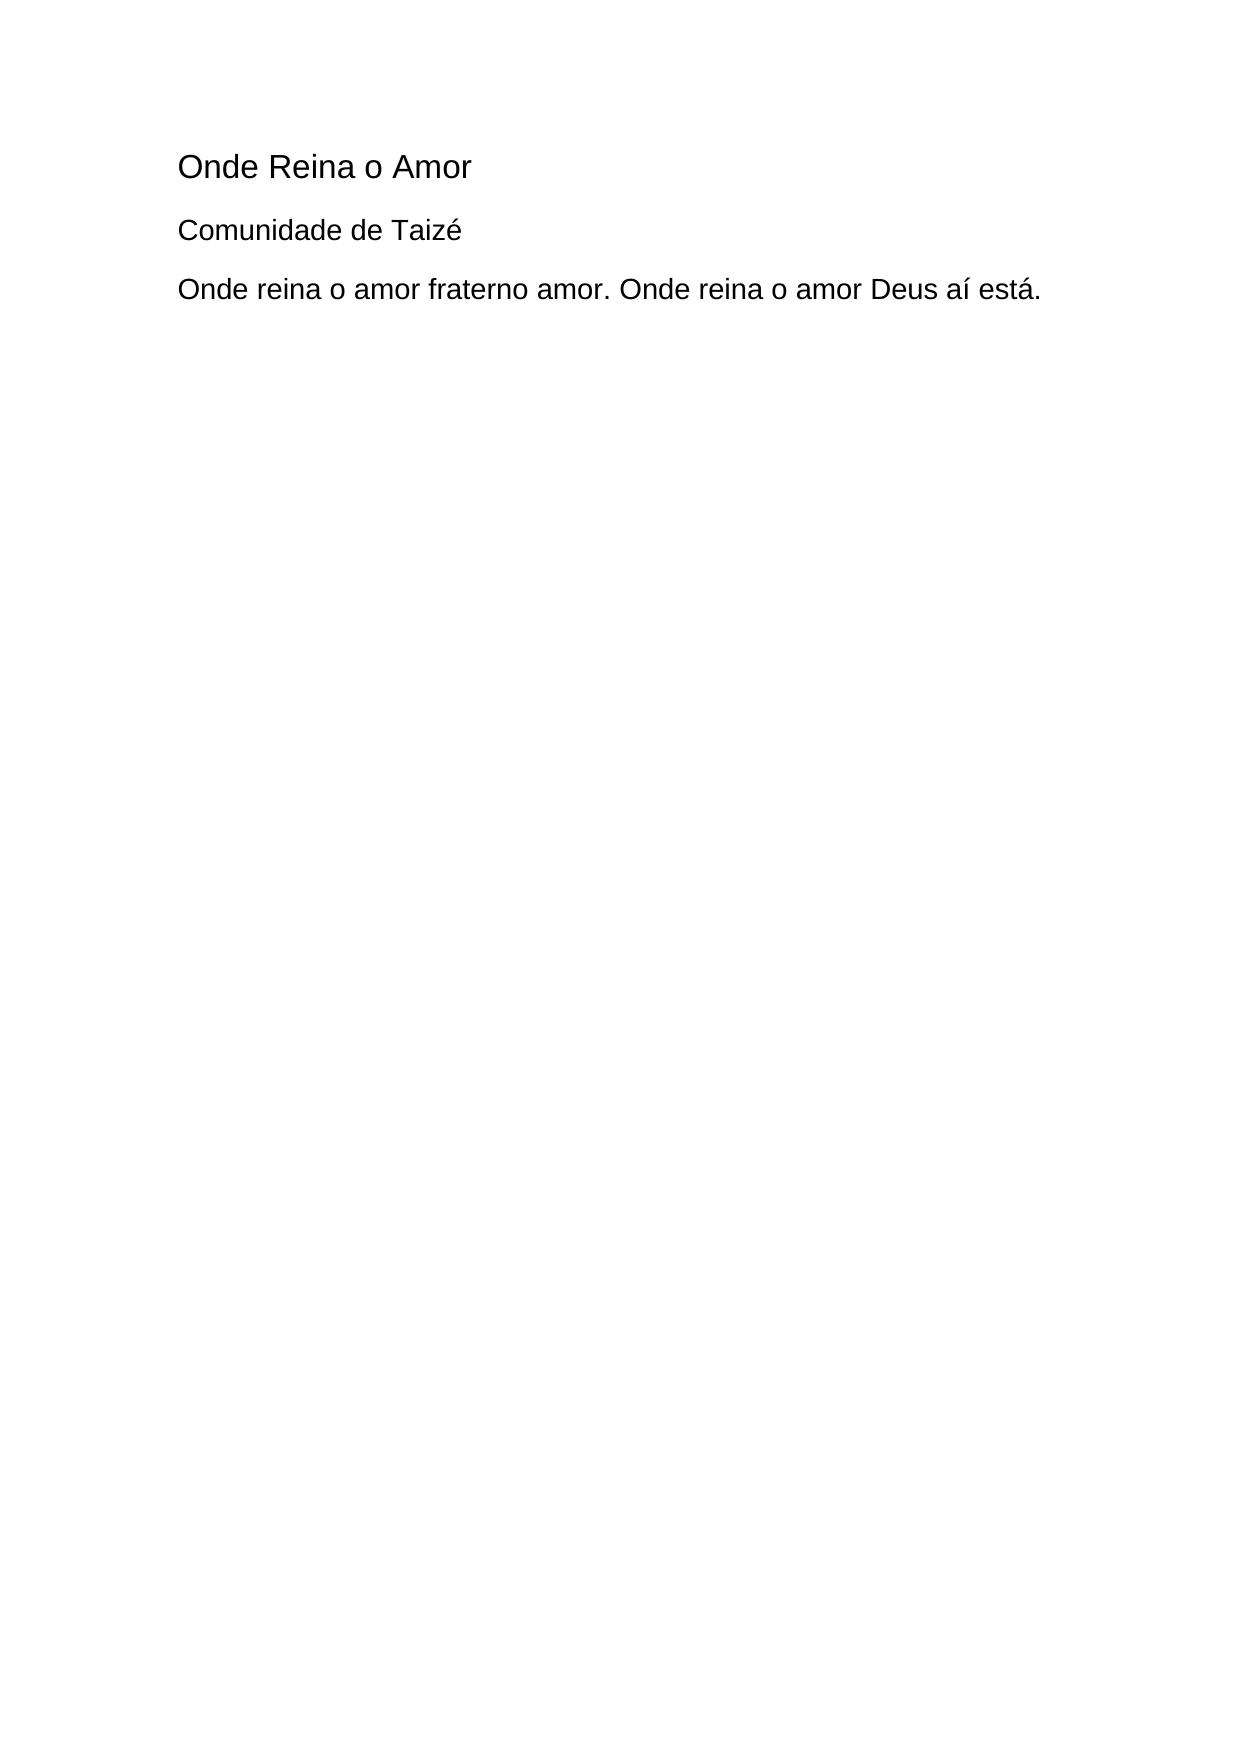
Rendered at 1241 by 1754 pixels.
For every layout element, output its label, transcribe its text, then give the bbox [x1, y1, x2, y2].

text Comunidade de Taizé [177, 213, 1063, 246]
text Onde reina o amor fraterno amor. Onde reina o amor Deus aí está. [177, 272, 1063, 306]
text Onde Reina o Amor [177, 148, 1063, 186]
